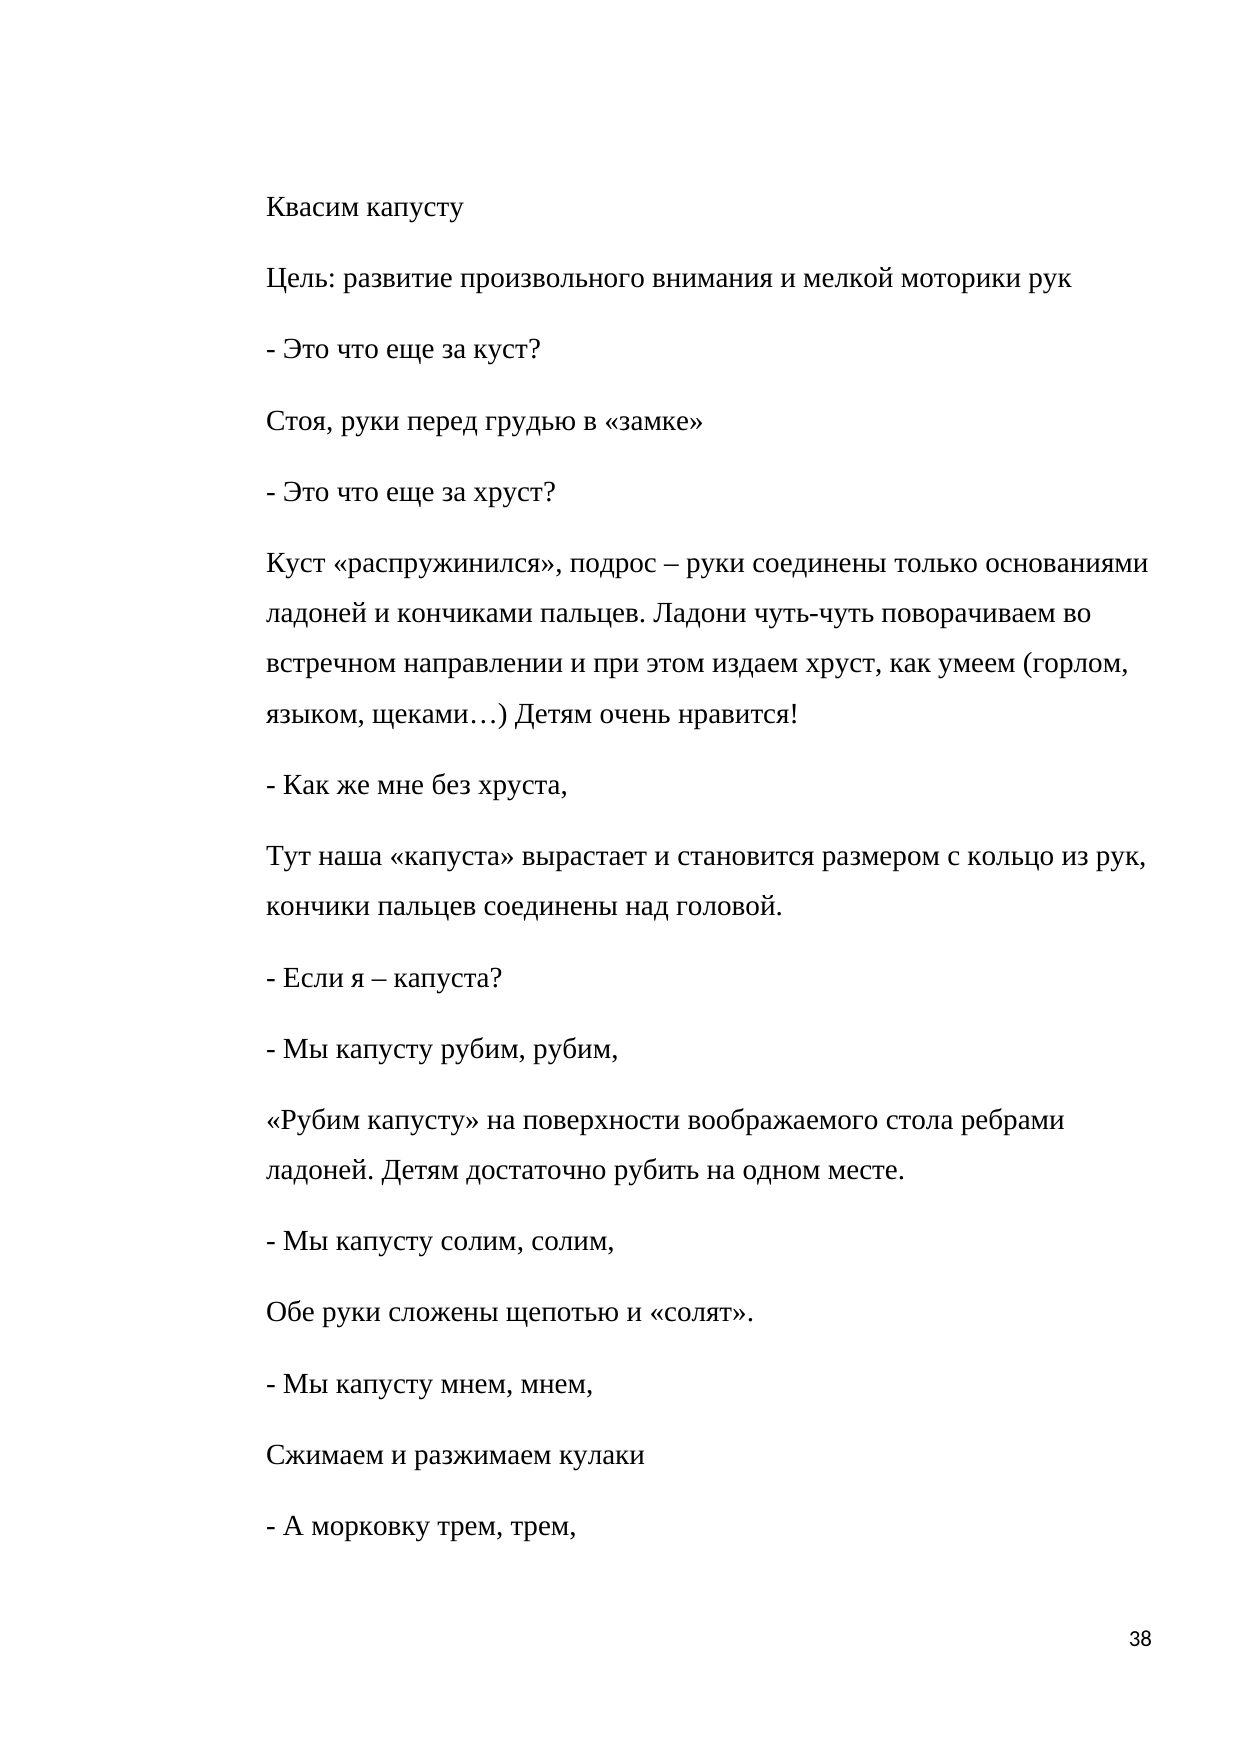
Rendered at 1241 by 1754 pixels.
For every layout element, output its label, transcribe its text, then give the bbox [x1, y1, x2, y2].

text Сжимаем и разжимаем кулаки [266, 1437, 1152, 1470]
text Квасим капусту [266, 189, 1152, 223]
text Куст «распружинился», подрос – руки соединены только основаниями ладоней и кончиками пальцев. Ладони чуть-чуть поворачиваем во встречном направлении и при этом издаем хруст, как умеем (горлом, языком, щеками…) Детям очень нравится! [266, 545, 1152, 729]
text Цель: развитие произвольного внимания и мелкой моторики рук [266, 260, 1152, 294]
text - Это что еще за хруст? [266, 474, 1152, 507]
text - Если я – капуста? [266, 960, 1152, 993]
text - Мы капусту солим, солим, [266, 1223, 1152, 1257]
text - Как же мне без хруста, [266, 767, 1152, 801]
text «Рубим капусту» на поверхности воображаемого стола ребрами ладоней. Детям достаточно рубить на одном месте. [266, 1102, 1152, 1186]
text - Это что еще за куст? [266, 332, 1152, 365]
text Стоя, руки перед грудью в «замке» [266, 403, 1152, 436]
text Тут наша «капуста» вырастает и становится размером с кольцо из рук, кончики пальцев соединены над головой. [266, 838, 1152, 922]
text - А морковку трем, трем, [266, 1508, 1152, 1542]
text - Мы капусту рубим, рубим, [266, 1031, 1152, 1064]
text - Мы капусту мнем, мнем, [266, 1366, 1152, 1399]
text Обе руки сложены щепотью и «солят». [266, 1294, 1152, 1328]
